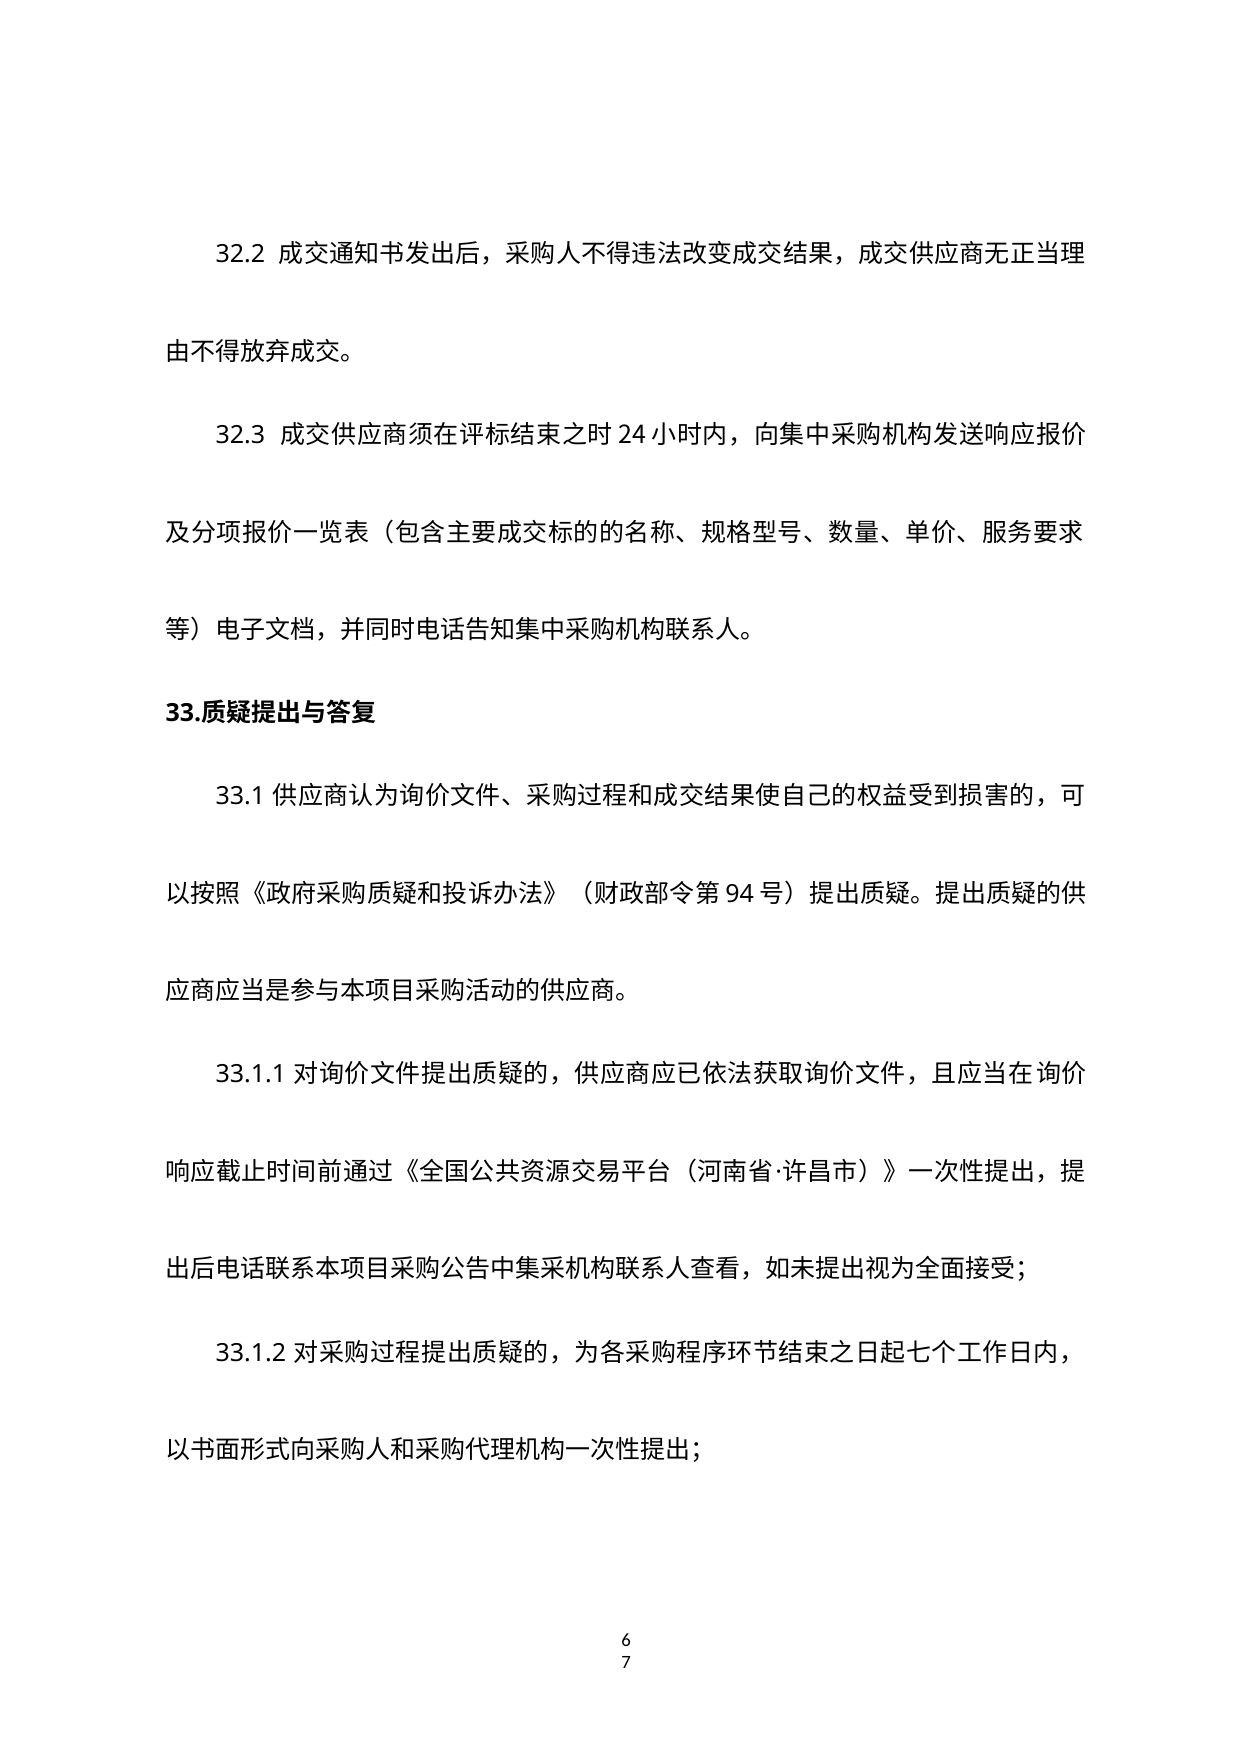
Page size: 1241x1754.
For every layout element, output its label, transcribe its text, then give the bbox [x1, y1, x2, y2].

text 32.3 成交供应商须在评标结束之时24小时内，向集中采购机构发送响应报价及分项报价一览表（包含主要成交标的的名称、规格型号、数量、单价、服务要求等）电子文档，并同时电话告知集中采购机构联系人。 [165, 400, 1087, 660]
text 33.1 供应商认为询价文件、采购过程和成交结果使自己的权益受到损害的，可以按照《政府采购质疑和投诉办法》（财政部令第94号）提出质疑。提出质疑的供应商应当是参与本项目采购活动的供应商。 [165, 761, 1087, 1021]
text 33.1.1 对询价文件提出质疑的，供应商应已依法获取询价文件，且应当在询价响应截止时间前通过《全国公共资源交易平台（河南省·许昌市）》一次性提出，提出后电话联系本项目采购公告中集采机构联系人查看，如未提出视为全面接受； [165, 1039, 1087, 1299]
text 33.质疑提出与答复 [165, 678, 1087, 743]
text 33.1.2 对采购过程提出质疑的，为各采购程序环节结束之日起七个工作日内，以书面形式向采购人和采购代理机构一次性提出； [165, 1318, 1087, 1480]
text 32.2 成交通知书发出后，采购人不得违法改变成交结果，成交供应商无正当理由不得放弃成交。 [165, 219, 1087, 382]
